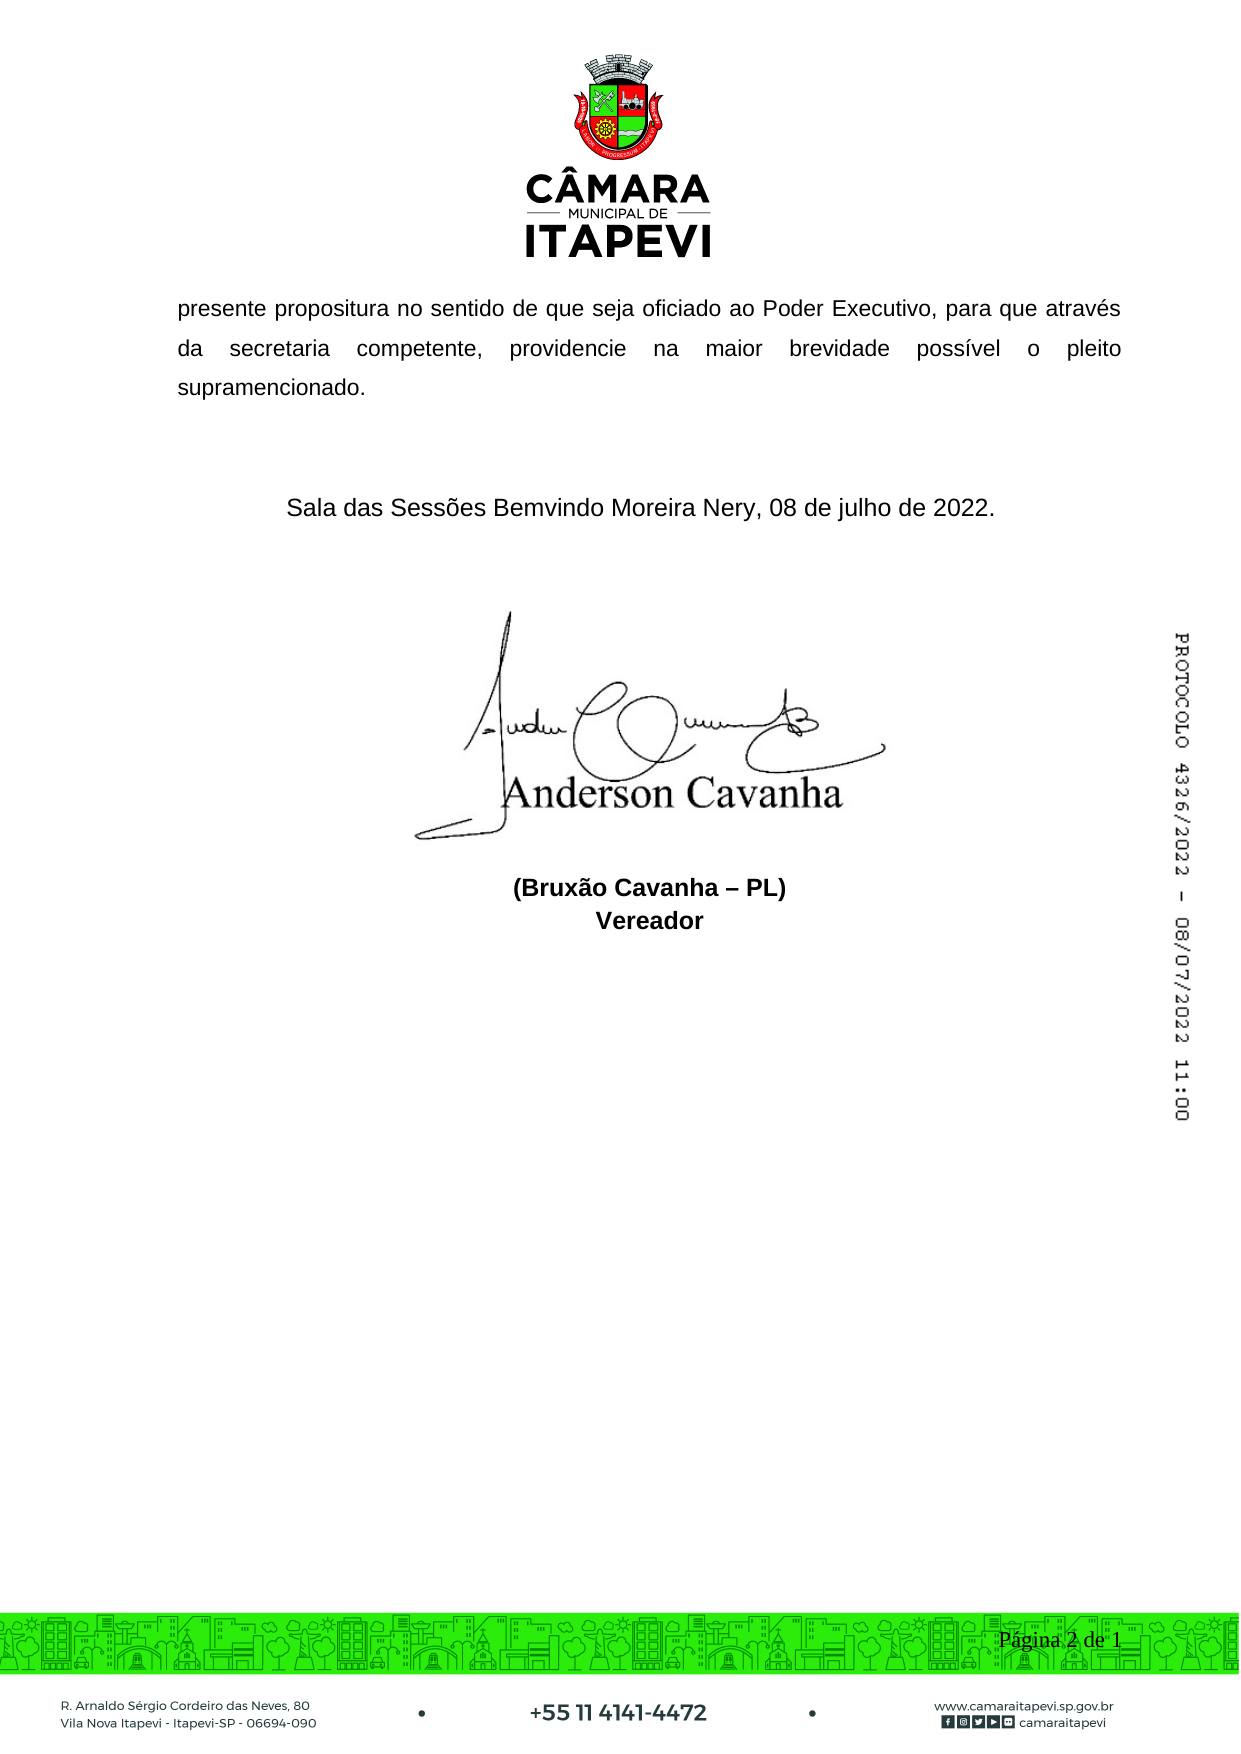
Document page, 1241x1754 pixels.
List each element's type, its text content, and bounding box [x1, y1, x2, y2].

text Vereador [177, 906, 1122, 935]
text Sala das Sessões Bemvindo Moreira Nery, 08 de julho de 2022. [196, 493, 1122, 521]
text (Bruxão Cavanha – PL) [177, 873, 1122, 902]
picture [0, 0, 1239, 1754]
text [177, 295, 1122, 401]
